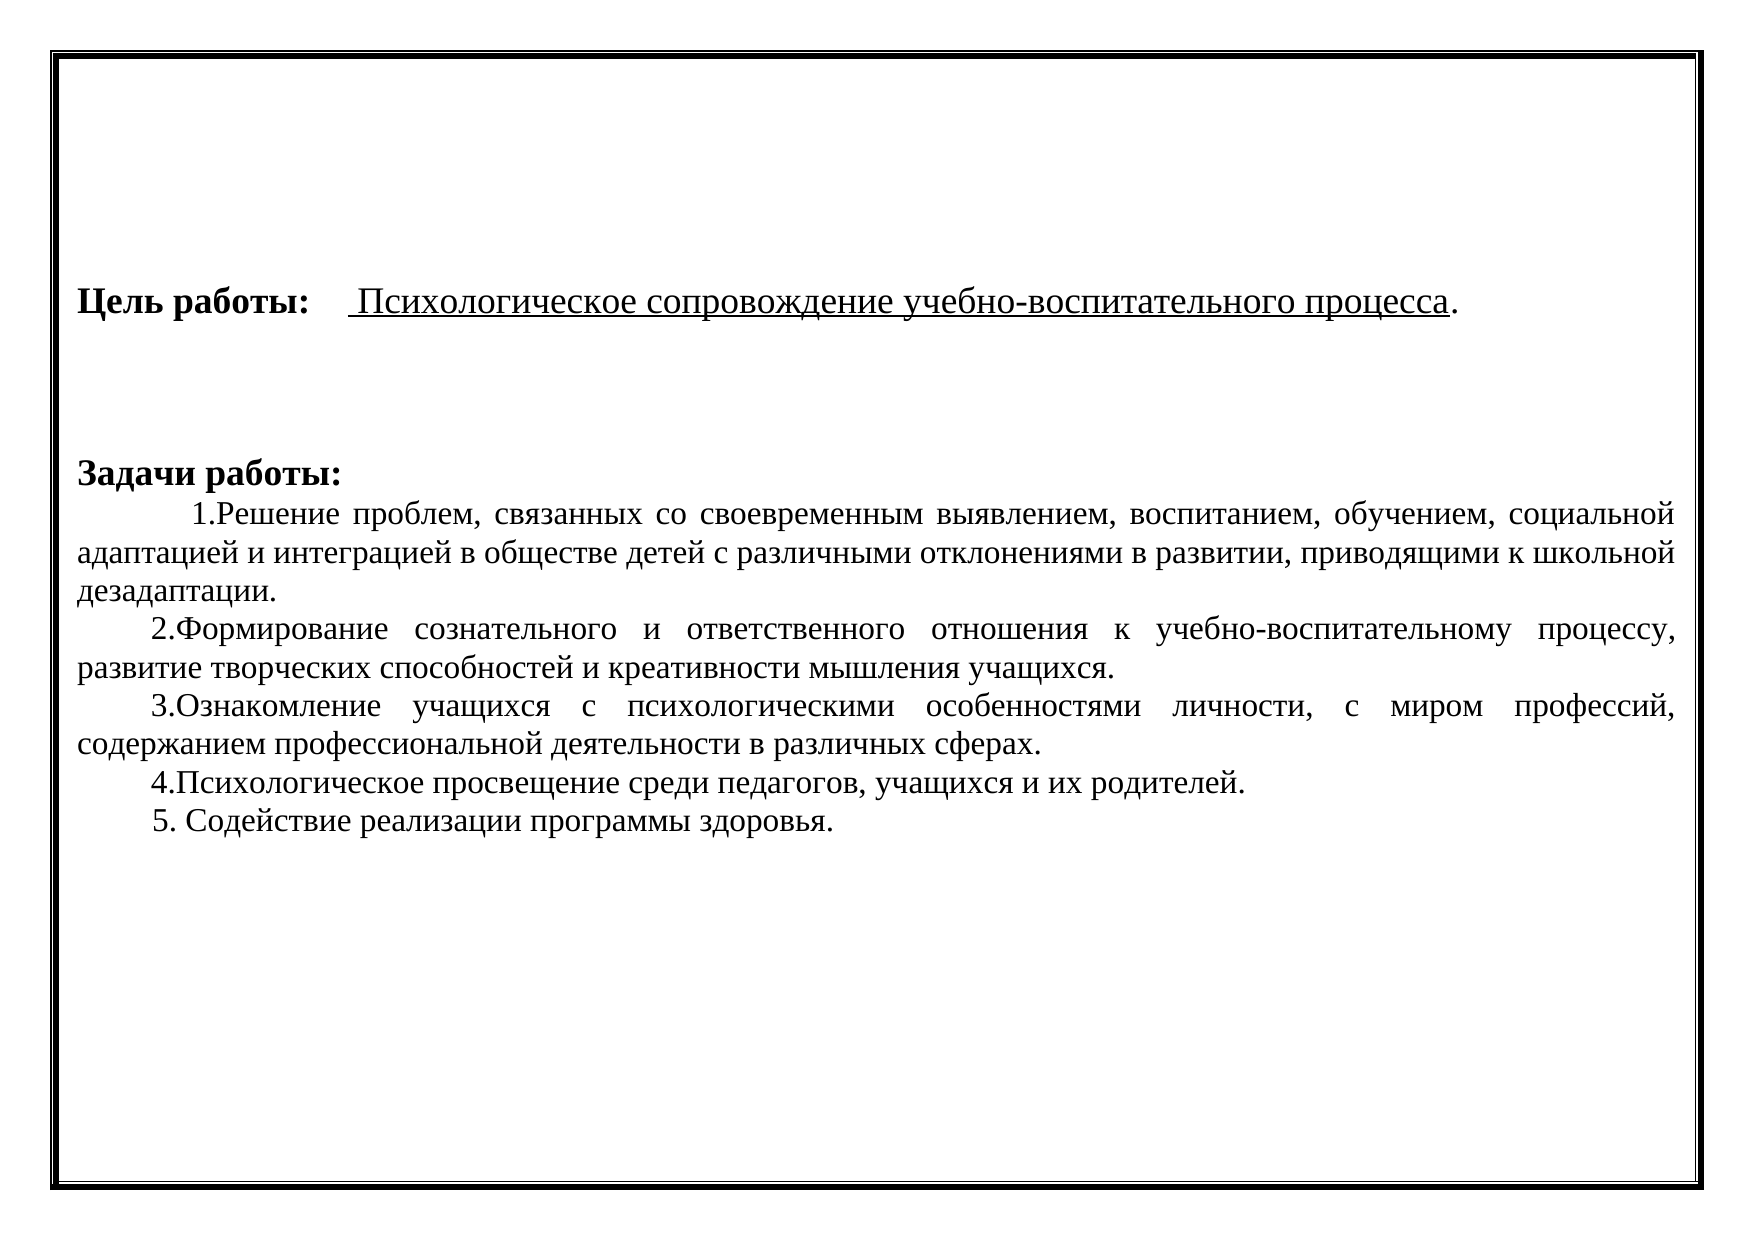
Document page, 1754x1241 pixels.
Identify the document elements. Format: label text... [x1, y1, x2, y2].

text 3.Ознакомление учащихся с психологическими особенностями личности, с миром профессий, содержанием профессиональной деятельности в различных сферах. [77, 685, 1677, 762]
text Цель работы: Психологическое сопровождение учебно-воспитательного процесса. [77, 278, 1677, 321]
text Задачи работы: [77, 451, 1677, 494]
text 1.Решение проблем, связанных со своевременным выявлением, воспитанием, обучением, социальной адаптацией и интеграцией в обществе детей с различными отклонениями в развитии, приводящими к школьной дезадаптации. [77, 494, 1677, 609]
text 4.Психологическое просвещение среди педагогов, учащихся и их родителей. [77, 762, 1677, 800]
text 5. Содействие реализации программы здоровья. [77, 800, 1677, 839]
text 2.Формирование сознательного и ответственного отношения к учебно-воспитательному процессу, развитие творческих способностей и креативности мышления учащихся. [77, 609, 1677, 685]
